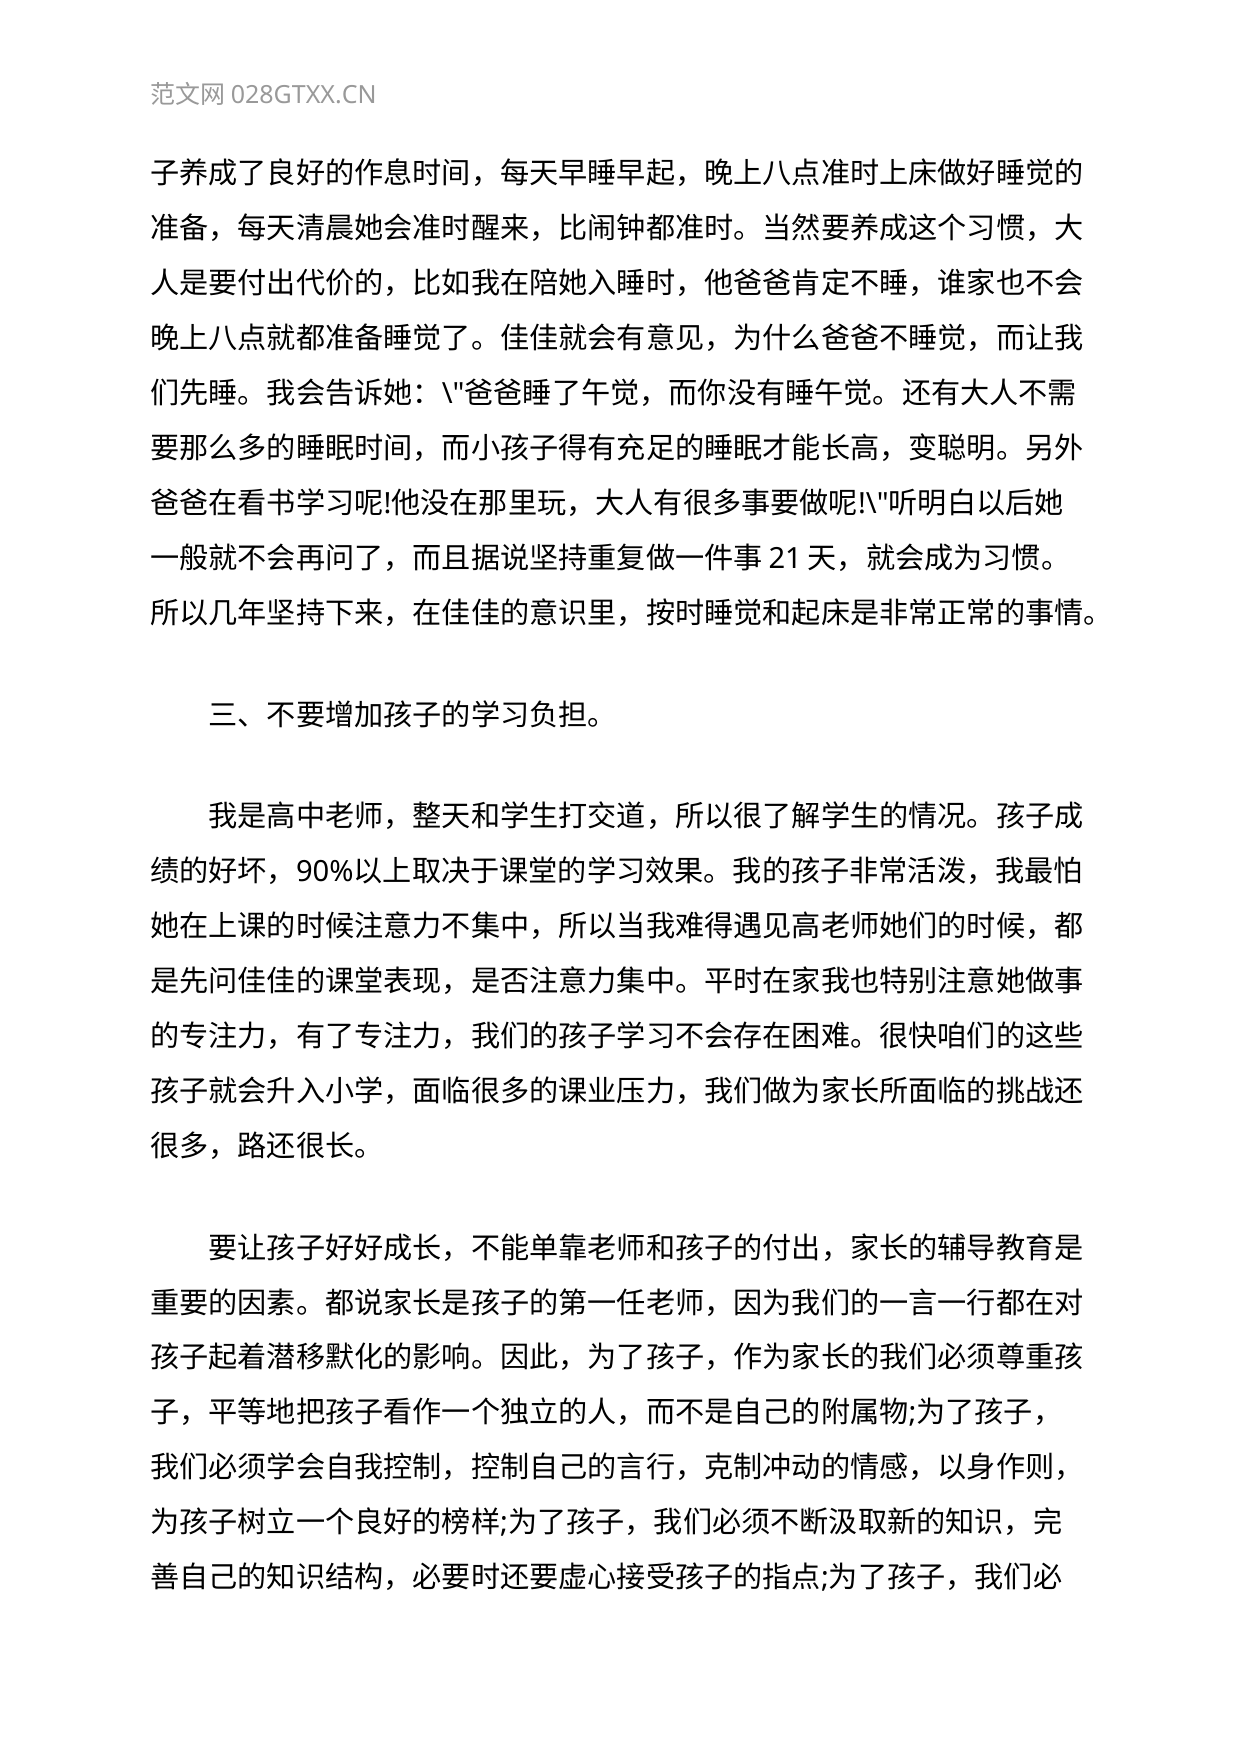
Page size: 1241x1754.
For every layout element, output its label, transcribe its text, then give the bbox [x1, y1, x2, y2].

text 三、不要增加孩子的学习负担。 [150, 691, 1090, 733]
text 我是高中老师，整天和学生打交道，所以很了解学生的情况。孩子成绩的好坏，90%以上取决于课堂的学习效果。我的孩子非常活泼，我最怕她在上课的时候注意力不集中，所以当我难得遇见高老师她们的时候，都是先问佳佳的课堂表现，是否注意力集中。平时在家我也特别注意她做事的专注力，有了专注力，我们的孩子学习不会存在困难。很快咱们的这些孩子就会升入小学，面临很多的课业压力，我们做为家长所面临的挑战还很多，路还很长。 [150, 793, 1090, 1165]
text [150, 1224, 1090, 1596]
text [150, 150, 1090, 632]
